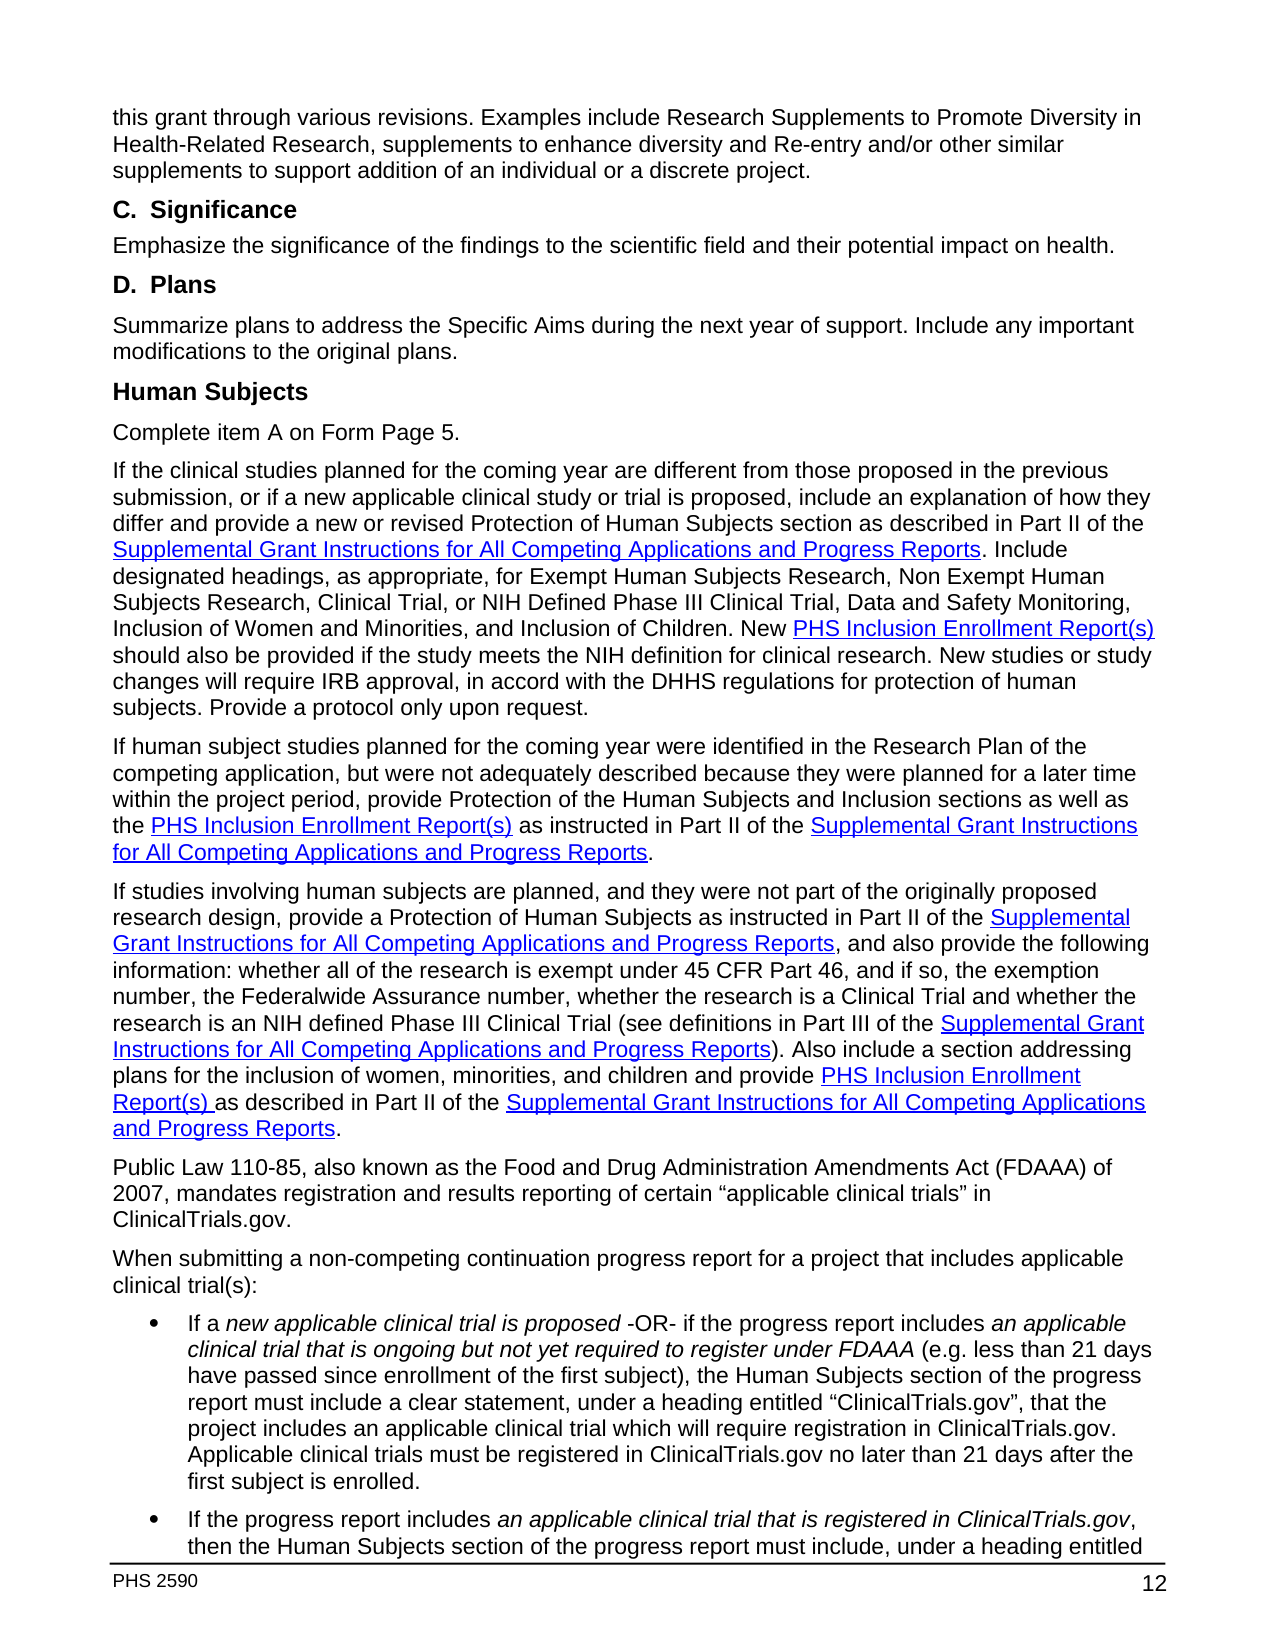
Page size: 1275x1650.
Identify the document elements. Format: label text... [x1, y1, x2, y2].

list If a new applicable clinical trial is proposed -OR- if the progress report includes an applicable clinical trial that is ongoing but not yet required to register under FDAAA (e.g. less than 21 days have passed since enrollment of the first subject), the Human Subjects section of the progress report must include a clear statement, under a heading entitled “ClinicalTrials.gov”, that the project includes an applicable clinical trial which will require registration in ClinicalTrials.gov. Applicable clinical trials must be registered in ClinicalTrials.gov no later than 21 days after the first subject is enrolled. [150, 1309, 1152, 1494]
text When submitting a non-competing continuation progress report for a project that includes applicable clinical trial(s): [112, 1245, 1126, 1298]
subtitle Human Subjects [112, 377, 1175, 405]
subtitle Significance [112, 195, 1175, 224]
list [150, 1506, 1155, 1559]
text Emphasize the significance of the findings to the scientific field and their potential impact on health. [112, 232, 1175, 258]
text Complete item A on Form Page 5. [112, 418, 1175, 445]
text Public Law 110-85, also known as the Food and Drug Administration Amendments Act (FDAAA) of 2007, mandates registration and results reporting of certain “applicable clinical trials” in ClinicalTrials.gov. [112, 1153, 1114, 1233]
text If studies involving human subjects are planned, and they were not part of the originally proposed research design, provide a Protection of Human Subjects as instructed in Part II of the Supplemental Grant Instructions for All Competing Applications and Progress Reports, and also provide the following information: whether all of the research is exempt under 45 CFR Part 46, and if so, the exemption number, the Federalwide Assurance number, whether the research is a Clinical Trial and whether the research is an NIH defined Phase III Clinical Trial (see definitions in Part III of the Supplemental Grant Instructions for All Competing Applications and Progress Reports). Also include a section addressing plans for the inclusion of women, minorities, and children and provide PHS Inclusion Enrollment Report(s) as described in Part II of the Supplemental Grant Instructions for All Competing Applications and Progress Reports. [112, 878, 1152, 1141]
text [112, 104, 1143, 183]
text Summarize plans to address the Specific Aims during the next year of support. Include any important modifications to the original plans. [112, 312, 1136, 364]
text If the clinical studies planned for the coming year are different from those proposed in the previous submission, or if a new applicable clinical study or trial is proposed, include an explanation of how they differ and provide a new or revised Protection of Human Subjects section as described in Part II of the Supplemental Grant Instructions for All Competing Applications and Progress Reports. Include designated headings, as appropriate, for Exempt Human Subjects Research, Non Exempt Human Subjects Research, Clinical Trial, or NIH Defined Phase III Clinical Trial, Data and Safety Monitoring, Inclusion of Women and Minorities, and Inclusion of Children. New PHS Inclusion Enrollment Report(s) should also be provided if the study meets the NIH definition for clinical research. New studies or study changes will require IRB approval, in accord with the DHHS regulations for protection of human subjects. Provide a protocol only upon request. [112, 457, 1156, 721]
subtitle Plans [112, 270, 1175, 299]
text If human subject studies planned for the coming year were identified in the Research Plan of the competing application, but were not adequately described because they were planned for a later time within the project period, provide Protection of the Human Subjects and Inclusion sections as well as the PHS Inclusion Enrollment Report(s) as instructed in Part II of the Supplemental Grant Instructions for All Competing Applications and Progress Reports. [112, 733, 1140, 865]
